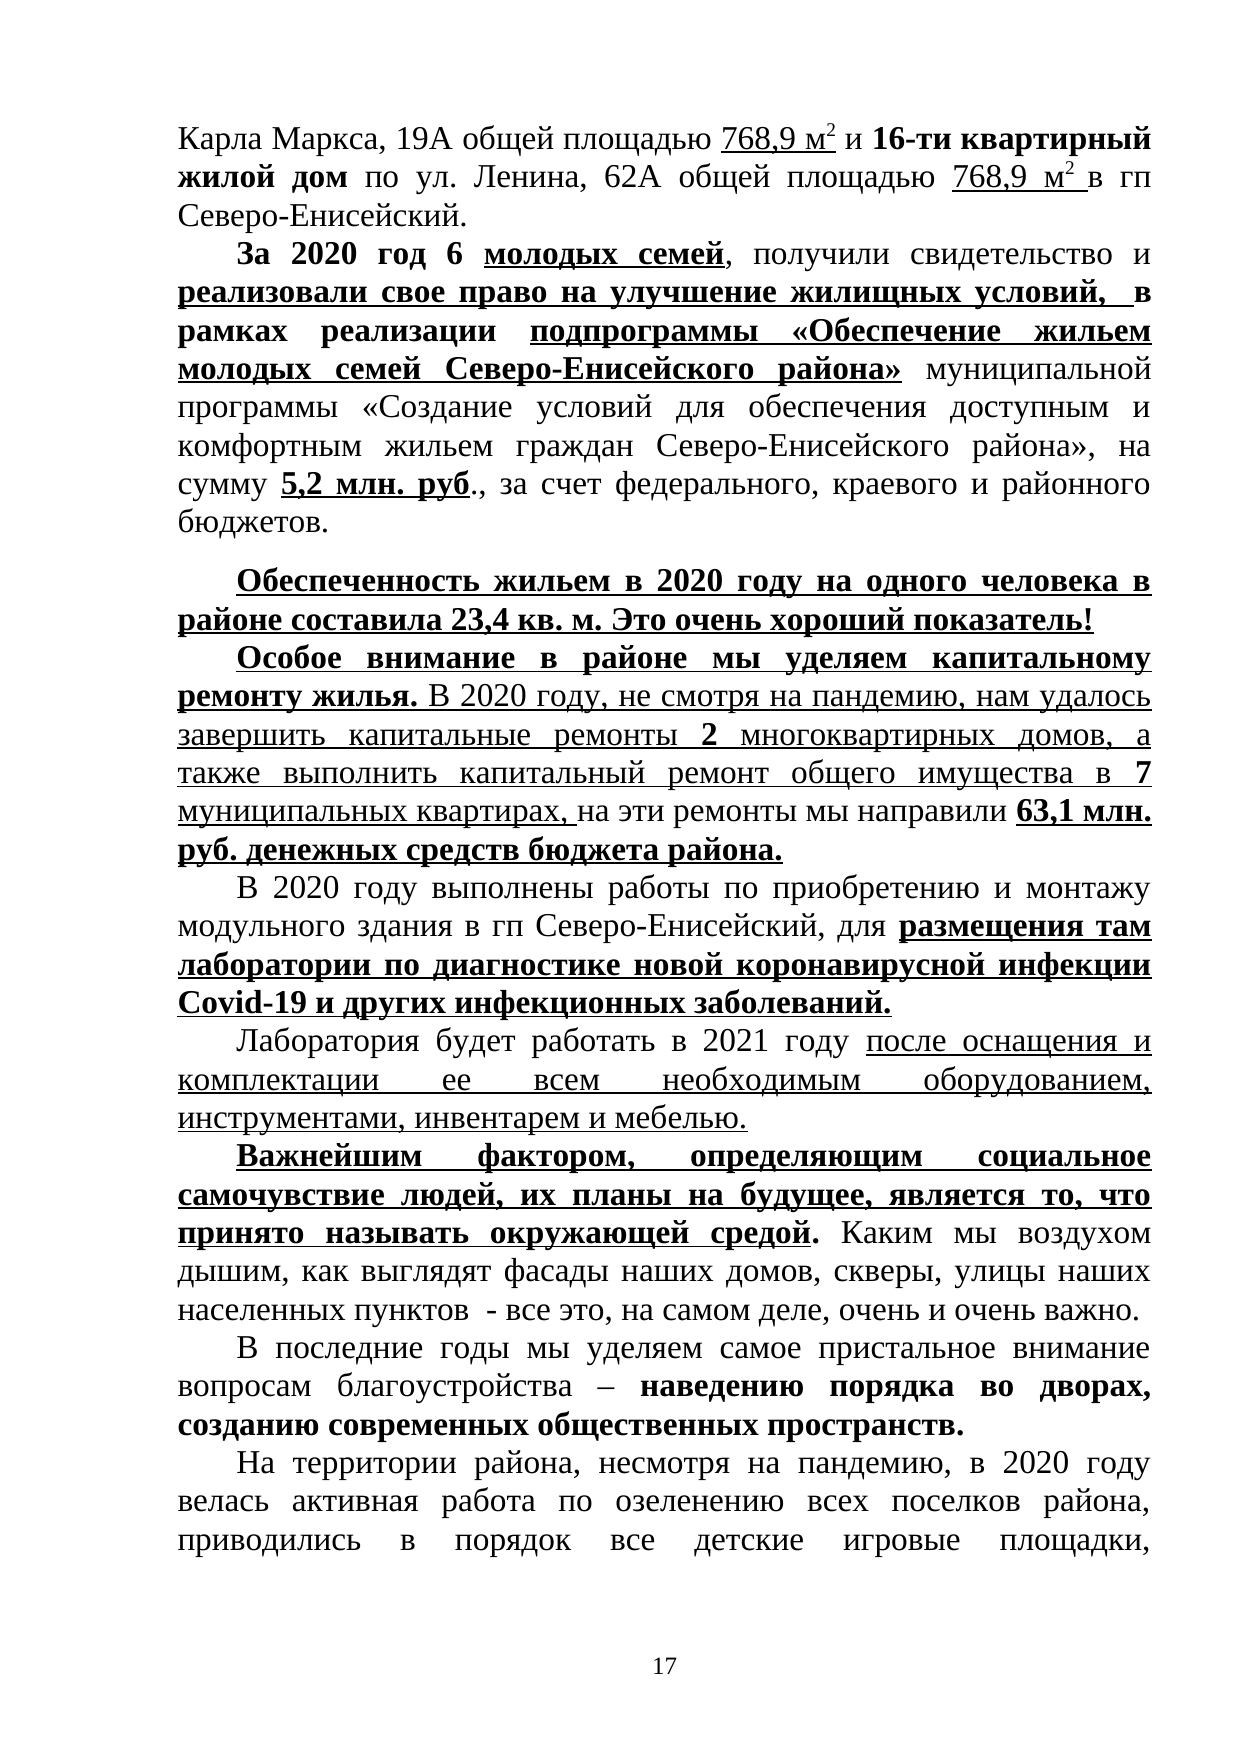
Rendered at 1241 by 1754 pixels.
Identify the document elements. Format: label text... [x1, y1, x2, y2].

text Особое внимание в районе мы уделяем капитальному ремонту жилья. В 2020 году, не смотря на пандемию, нам удалось завершить капитальные ремонты 2 многоквартирных домов, а также выполнить капитальный ремонт общего имущества в 7 муниципальных квартирах, на эти ремонты мы направили 63,1 млн. руб. денежных средств бюджета района. [177, 787, 1152, 867]
text Важнейшим фактором, определяющим социальное самочувствие людей, их планы на будущее, является то, что принято называть окружающей средой. Каким мы воздухом дышим, как выглядят фасады наших домов, скверы, улицы наших населенных пунктов - все это, на самом деле, очень и очень важно. [177, 1136, 1152, 1207]
text Лаборатория будет работать в 2021 году после оснащения и комплектации ее всем необходимым оборудованием, инструментами, инвентарем и мебелью. [177, 1093, 1152, 1136]
text Особое внимание в районе мы уделяем капитальному ремонту жилья. В 2020 году, не смотря на пандемию, нам удалось завершить капитальные ремонты 2 многоквартирных домов, а также выполнить капитальный ремонт общего имущества в 7 муниципальных квартирах, на эти ремонты мы направили 63,1 млн. руб. денежных средств бюджета района. [177, 711, 1152, 786]
text В последние годы мы уделяем самое пристальное внимание вопросам благоустройства – наведению порядка во дворах, созданию современных общественных пространств. [177, 1327, 1152, 1442]
text Важнейшим фактором, определяющим социальное самочувствие людей, их планы на будущее, является то, что принято называть окружающей средой. Каким мы воздухом дышим, как выглядят фасады наших домов, скверы, улицы наших населенных пунктов - все это, на самом деле, очень и очень важно. [177, 1208, 1152, 1327]
text Лаборатория будет работать в 2021 году после оснащения и комплектации ее всем необходимым оборудованием, инструментами, инвентарем и мебелью. [177, 1021, 1152, 1092]
text Обеспеченность жильем в 2020 году на одного человека в районе составила 23,4 кв. м. Это очень хороший показатель! [177, 561, 1152, 637]
list За 2020 год 6 молодых семей, получили свидетельство и реализовали свое право на улучшение жилищных условий, в рамках реализации подпрограммы «Обеспечение жильем молодых семей Северо-Енисейского района» муниципальной программы «Создание условий для обеспечения доступным и комфортным жильем граждан Северо-Енисейского района», на сумму 5,2 млн. руб., за счет федерального, краевого и районного бюджетов. [177, 233, 1152, 540]
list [177, 118, 1152, 233]
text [177, 1442, 1152, 1557]
text Особое внимание в районе мы уделяем капитальному ремонту жилья. В 2020 году, не смотря на пандемию, нам удалось завершить капитальные ремонты 2 многоквартирных домов, а также выполнить капитальный ремонт общего имущества в 7 муниципальных квартирах, на эти ремонты мы направили 63,1 млн. руб. денежных средств бюджета района. [177, 637, 1152, 709]
text В 2020 году выполнены работы по приобретению и монтажу модульного здания в гп Северо-Енисейский, для размещения там лаборатории по диагностике новой коронавирусной инфекции Covid-19 и других инфекционных заболеваний. [177, 867, 1152, 977]
text В 2020 году выполнены работы по приобретению и монтажу модульного здания в гп Северо-Енисейский, для размещения там лаборатории по диагностике новой коронавирусной инфекции Covid-19 и других инфекционных заболеваний. [177, 978, 1152, 1021]
